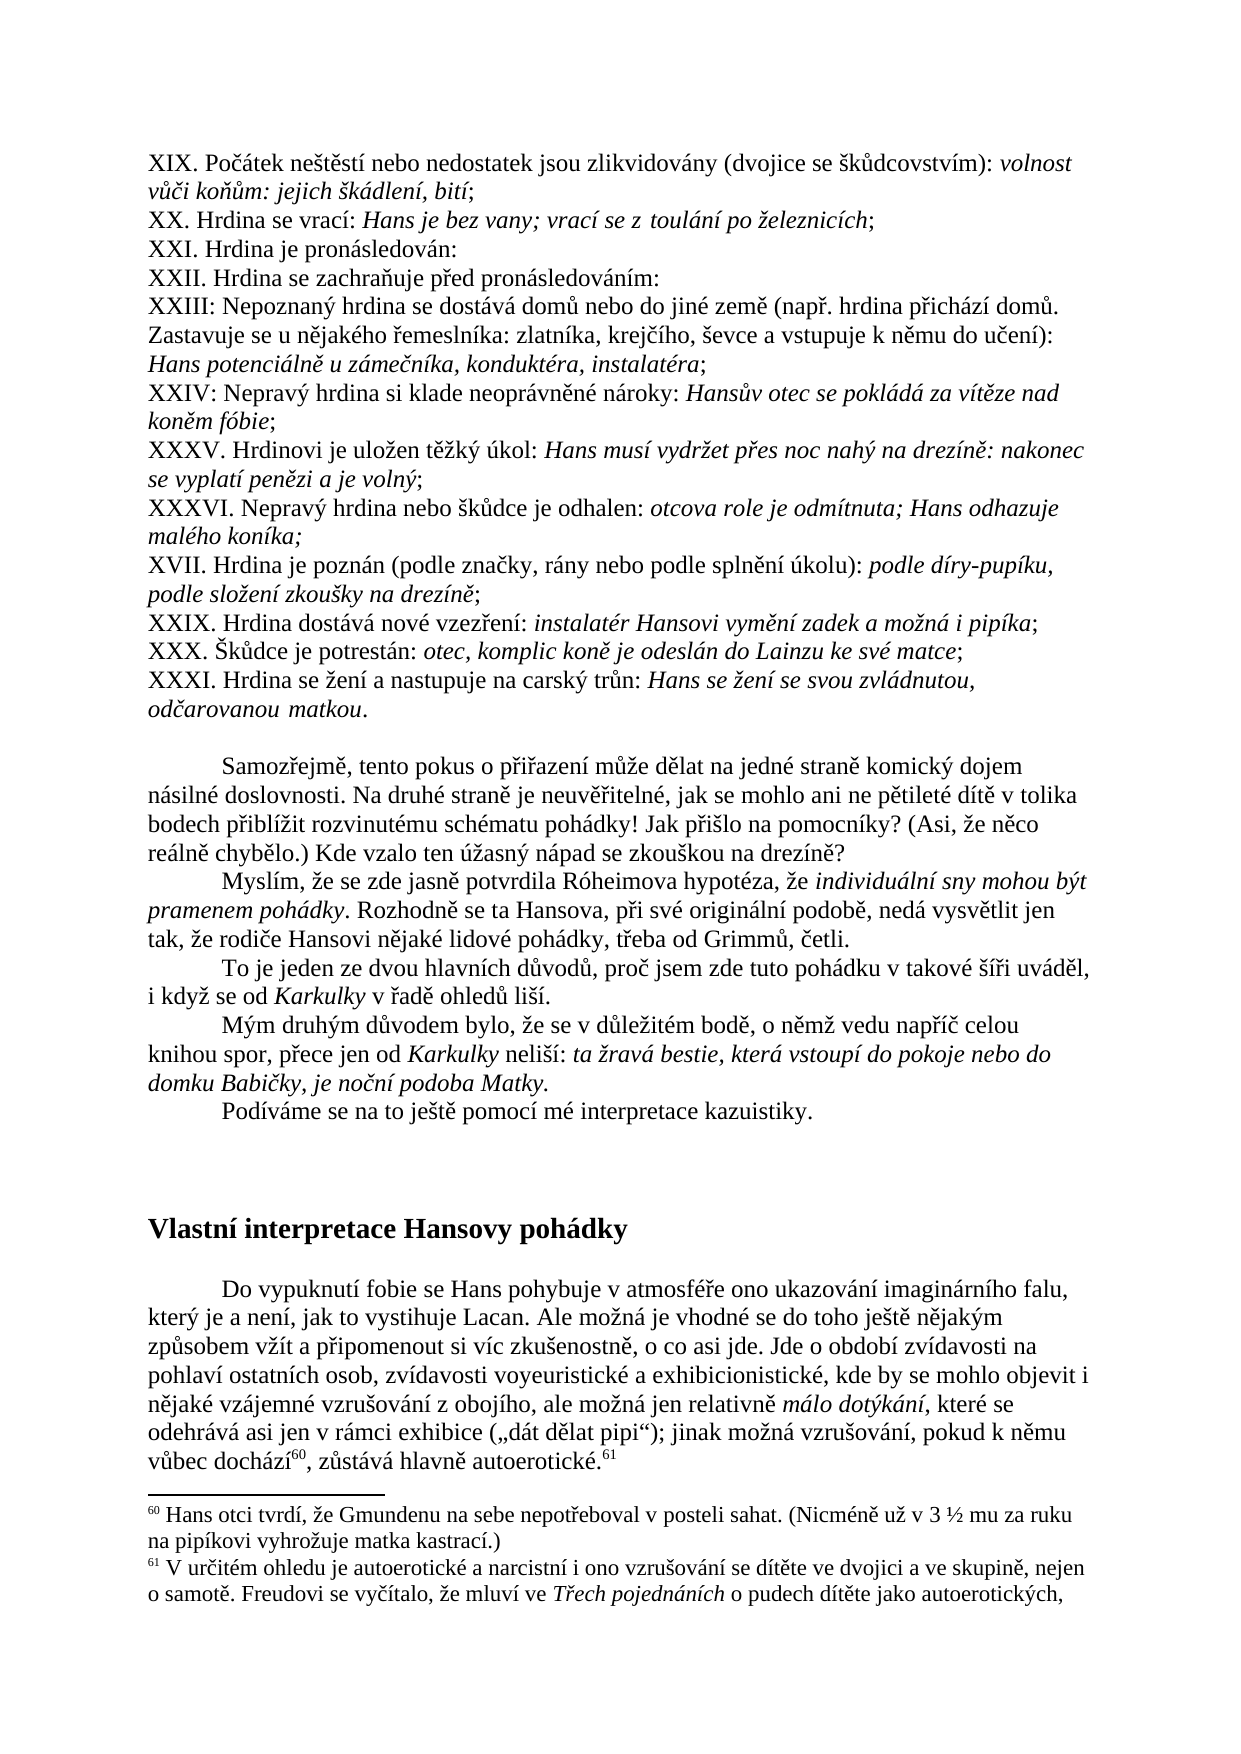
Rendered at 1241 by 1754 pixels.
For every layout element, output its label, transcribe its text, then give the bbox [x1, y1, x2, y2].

text Mým druhým důvodem bylo, že se v důležitém bodě, o němž vedu napříč celou knihou spor, přece jen od Karkulky neliší: ta žravá bestie, která vstoupí do pokoje nebo do domku Babičky, je noční podoba Matky. [148, 1010, 1093, 1096]
text Samozřejmě, tento pokus o přiřazení může dělat na jedné straně komický dojem násilné doslovnosti. Na druhé straně je neuvěřitelné, jak se mohlo ani ne pětileté dítě v tolika bodech přiblížit rozvinutému schématu pohádky! Jak přišlo na pomocníky? (Asi, že něco reálně chybělo.) Kde vzalo ten úžasný nápad se zkouškou na drezíně? [148, 751, 1093, 866]
text XXX. Škůdce je potrestán: otec, komplic koně je odeslán do Lainzu ke své matce; [148, 636, 1093, 665]
text XIX. Počátek neštěstí nebo nedostatek jsou zlikvidovány (dvojice se škůdcovstvím): volnost vůči koňům: jejich škádlení, bití; [148, 148, 1093, 205]
text To je jeden ze dvou hlavních důvodů, proč jsem zde tuto pohádku v takové šíři uváděl, i když se od Karkulky v řadě ohledů liší. [148, 953, 1093, 1010]
text XXIII: Nepoznaný hrdina se dostává domů nebo do jiné země (např. hrdina přichází domů. Zastavuje se u nějakého řemeslníka: zlatníka, krejčího, ševce a vstupuje k němu do učení): Hans potenciálně u zámečníka, konduktéra, instalatéra; [148, 291, 1093, 378]
text XXIX. Hrdina dostává nové vzezření: instalatér Hansovi vymění zadek a možná i pipíka; [148, 608, 1093, 636]
text XXII. Hrdina se zachraňuje před pronásledováním: [148, 263, 1093, 291]
text XVII. Hrdina je poznán (podle značky, rány nebo podle splnění úkolu): podle díry-pupíku, podle složení zkoušky na drezíně; [148, 550, 1093, 608]
text Do vypuknutí fobie se Hans pohybuje v atmosféře ono ukazování imaginárního falu, který je a není, jak to vystihuje Lacan. Ale možná je vhodné se do toho ještě nějakým způsobem vžít a připomenout si víc zkušenostně, o co asi jde. Jde o období zvídavosti na pohlaví ostatních osob, zvídavosti voyeuristické a exhibicionistické, kde by se mohlo objevit i nějaké vzájemné vzrušování z obojího, ale možná jen relativně málo dotýkání, které se odehrává asi jen v rámci exhibice („dát dělat pipi“); jinak možná vzrušování, pokud k němu vůbec dochází, zůstává hlavně autoerotické. [148, 1274, 1093, 1475]
text XXXVI. Nepravý hrdina nebo škůdce je odhalen: otcova role je odmítnuta; Hans odhazuje malého koníka; [148, 493, 1093, 550]
text XXIV: Nepravý hrdina si klade neoprávněné nároky: Hansův otec se pokládá za vítěze nad koněm fóbie; [148, 378, 1093, 435]
text Myslím, že se zde jasně potvrdila Róheimova hypotéza, že individuální sny mohou být pramenem pohádky. Rozhodně se ta Hansova, při své originální podobě, nedá vysvětlit jen tak, že rodiče Hansovi nějaké lidové pohádky, třeba od Grimmů, četli. [148, 866, 1093, 953]
text Podíváme se na to ještě pomocí mé interpretace kazuistiky. [148, 1096, 1093, 1125]
text XXI. Hrdina je pronásledován: [148, 234, 1093, 263]
text XXXV. Hrdinovi je uložen těžký úkol: Hans musí vydržet přes noc nahý na drezíně: nakonec se vyplatí penězi a je volný; [148, 435, 1093, 493]
text XX. Hrdina se vrací: Hans je bez vany; vrací se z toulání po železnicích; [148, 205, 1093, 234]
text XXXI. Hrdina se žení a nastupuje na carský trůn: Hans se žení se svou zvládnutou, odčarovanou matkou. [148, 665, 1093, 723]
text Vlastní interpretace Hansovy pohádky [148, 1211, 1093, 1245]
